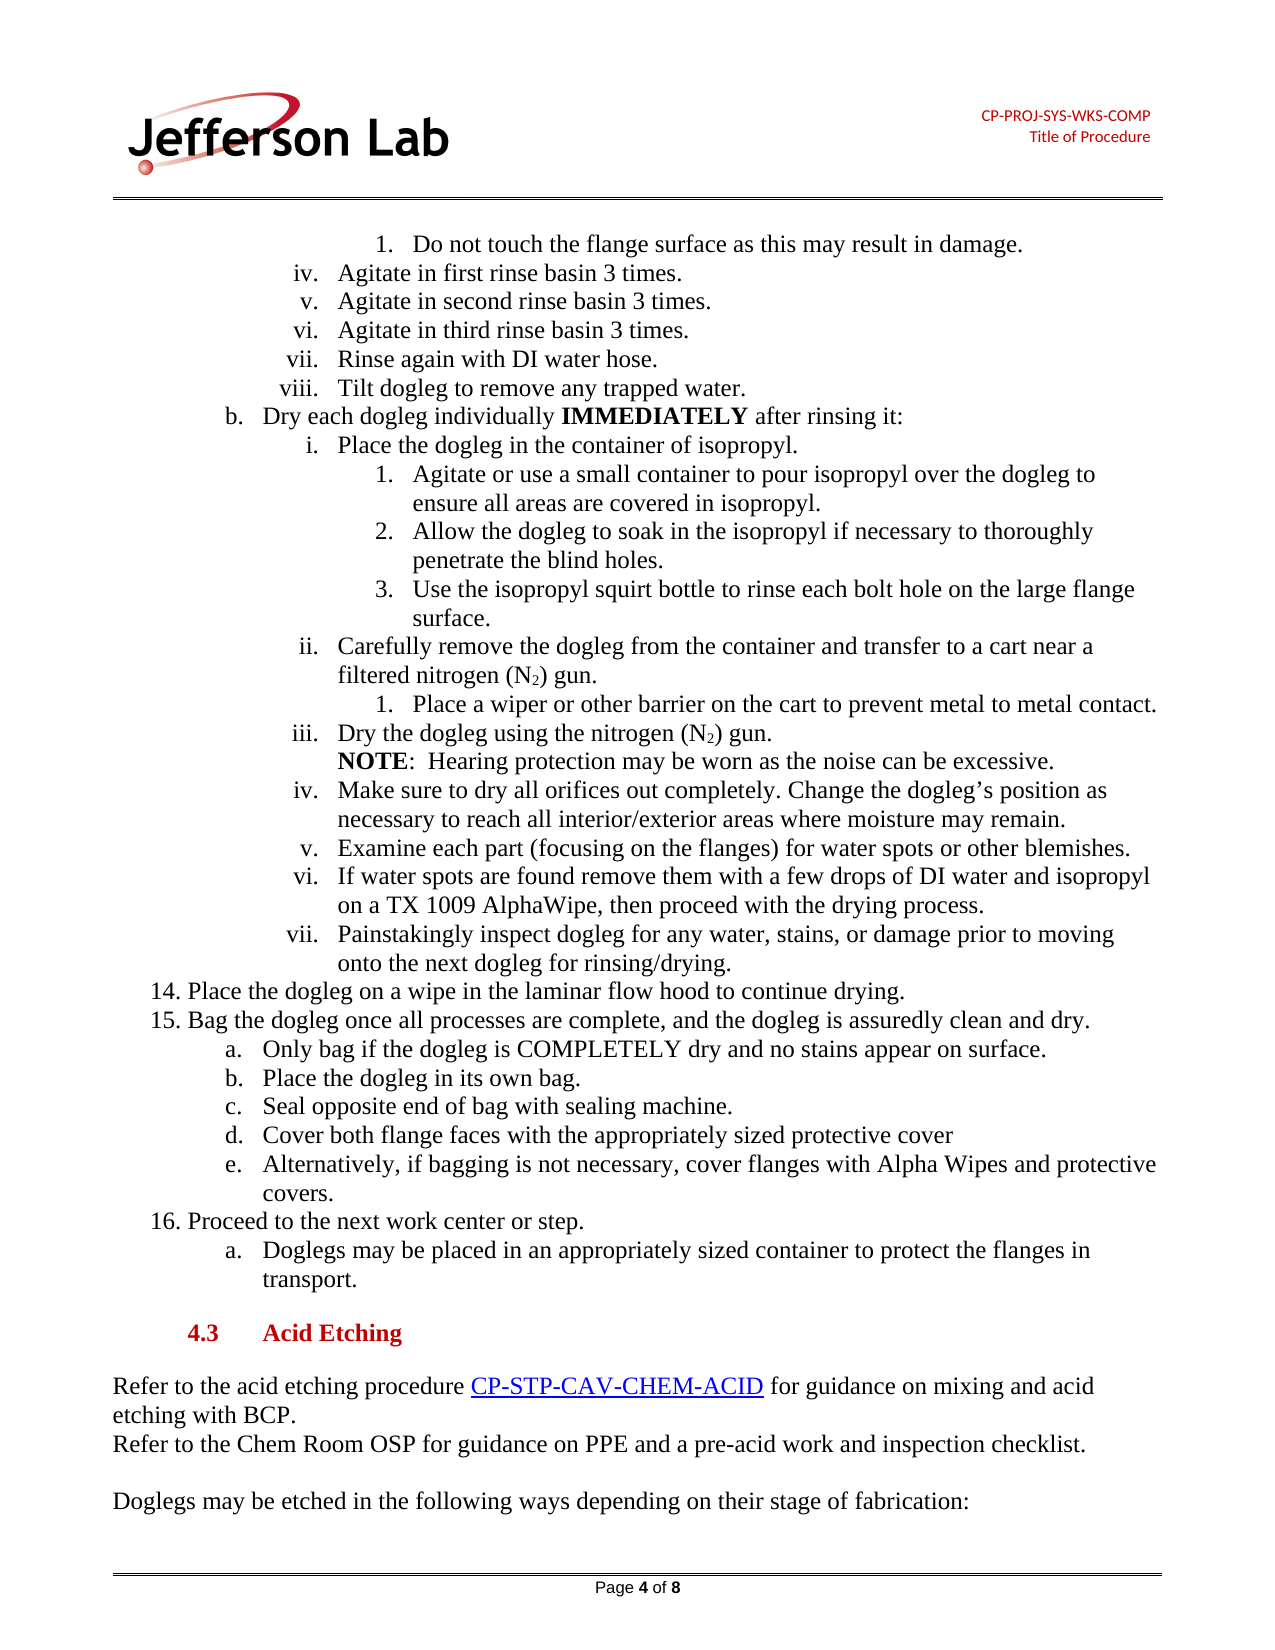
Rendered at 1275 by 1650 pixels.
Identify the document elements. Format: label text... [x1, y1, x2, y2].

list Tilt dogleg to remove any trapped water. [319, 373, 1162, 401]
list Examine each part (focusing on the flanges) for water spots or other blemishes. [319, 833, 1162, 861]
text Doglegs may be etched in the following ways depending on their stage of fabrication: [112, 1486, 1162, 1515]
list Agitate in first rinse basin 3 times. [319, 258, 1162, 286]
list Alternatively, if bagging is not necessary, cover flanges with Alpha Wipes and protective covers. [225, 1149, 1162, 1206]
list Bag the dogleg once all processes are complete, and the dogleg is assuredly clean and dry. [150, 1005, 1162, 1034]
list Cover both flange faces with the appropriately sized protective cover [225, 1120, 1162, 1149]
list Place the dogleg in its own bag. [225, 1063, 1162, 1091]
list Carefully remove the dogleg from the container and transfer to a cart near a filtered nitrogen (N2) gun. [319, 631, 1162, 689]
list Place a wiper or other barrier on the cart to prevent metal to metal contact. [375, 689, 1162, 718]
list Place the dogleg on a wipe in the laminar flow hood to continue drying. [150, 976, 1162, 1005]
picture [124, 79, 464, 193]
list Agitate or use a small container to pour isopropyl over the dogleg to ensure all areas are covered in isopropyl. [375, 459, 1162, 516]
list Agitate in third rinse basin 3 times. [319, 315, 1162, 344]
list Proceed to the next work center or step. [150, 1206, 1162, 1235]
list Allow the dogleg to soak in the isopropyl if necessary to thoroughly penetrate the blind holes. [375, 516, 1162, 574]
list Dry the dogleg using the nitrogen (N2) gun. [319, 718, 1162, 746]
text Refer to the Chem Room OSP for guidance on PPE and a pre-acid work and inspection checklist. [112, 1429, 1162, 1458]
list Do not touch the flange surface as this may result in damage. [375, 229, 1162, 258]
list If water spots are found remove them with a few drops of DI water and isopropyl on a TX 1009 AlphaWipe, then proceed with the drying process. [319, 861, 1162, 919]
text Refer to the acid etching procedure CP-STP-CAV-CHEM-ACID for guidance on mixing and acid etching with BCP. [112, 1371, 1162, 1429]
list Place the dogleg in the container of isopropyl. [319, 430, 1162, 459]
list Dry each dogleg individually IMMEDIATELY after rinsing it: [225, 401, 1162, 430]
list Rinse again with DI water hose. [319, 344, 1162, 373]
subtitle Acid Etching [187, 1318, 1162, 1346]
list Agitate in second rinse basin 3 times. [319, 286, 1162, 315]
list Seal opposite end of bag with sealing machine. [225, 1091, 1162, 1120]
list Make sure to dry all orifices out completely. Change the dogleg’s position as necessary to reach all interior/exterior areas where moisture may remain. [319, 775, 1162, 833]
list Doglegs may be placed in an appropriately sized container to protect the flanges in transport. [225, 1235, 1162, 1293]
list Use the isopropyl squirt bottle to rinse each bolt hole on the large flange surface. [375, 574, 1162, 631]
text NOTE: Hearing protection may be worn as the noise can be excessive. [337, 746, 1162, 775]
list Painstakingly inspect dogleg for any water, stains, or damage prior to moving onto the next dogleg for rinsing/drying. [319, 919, 1162, 976]
list Only bag if the dogleg is COMPLETELY dry and no stains appear on surface. [225, 1034, 1162, 1063]
